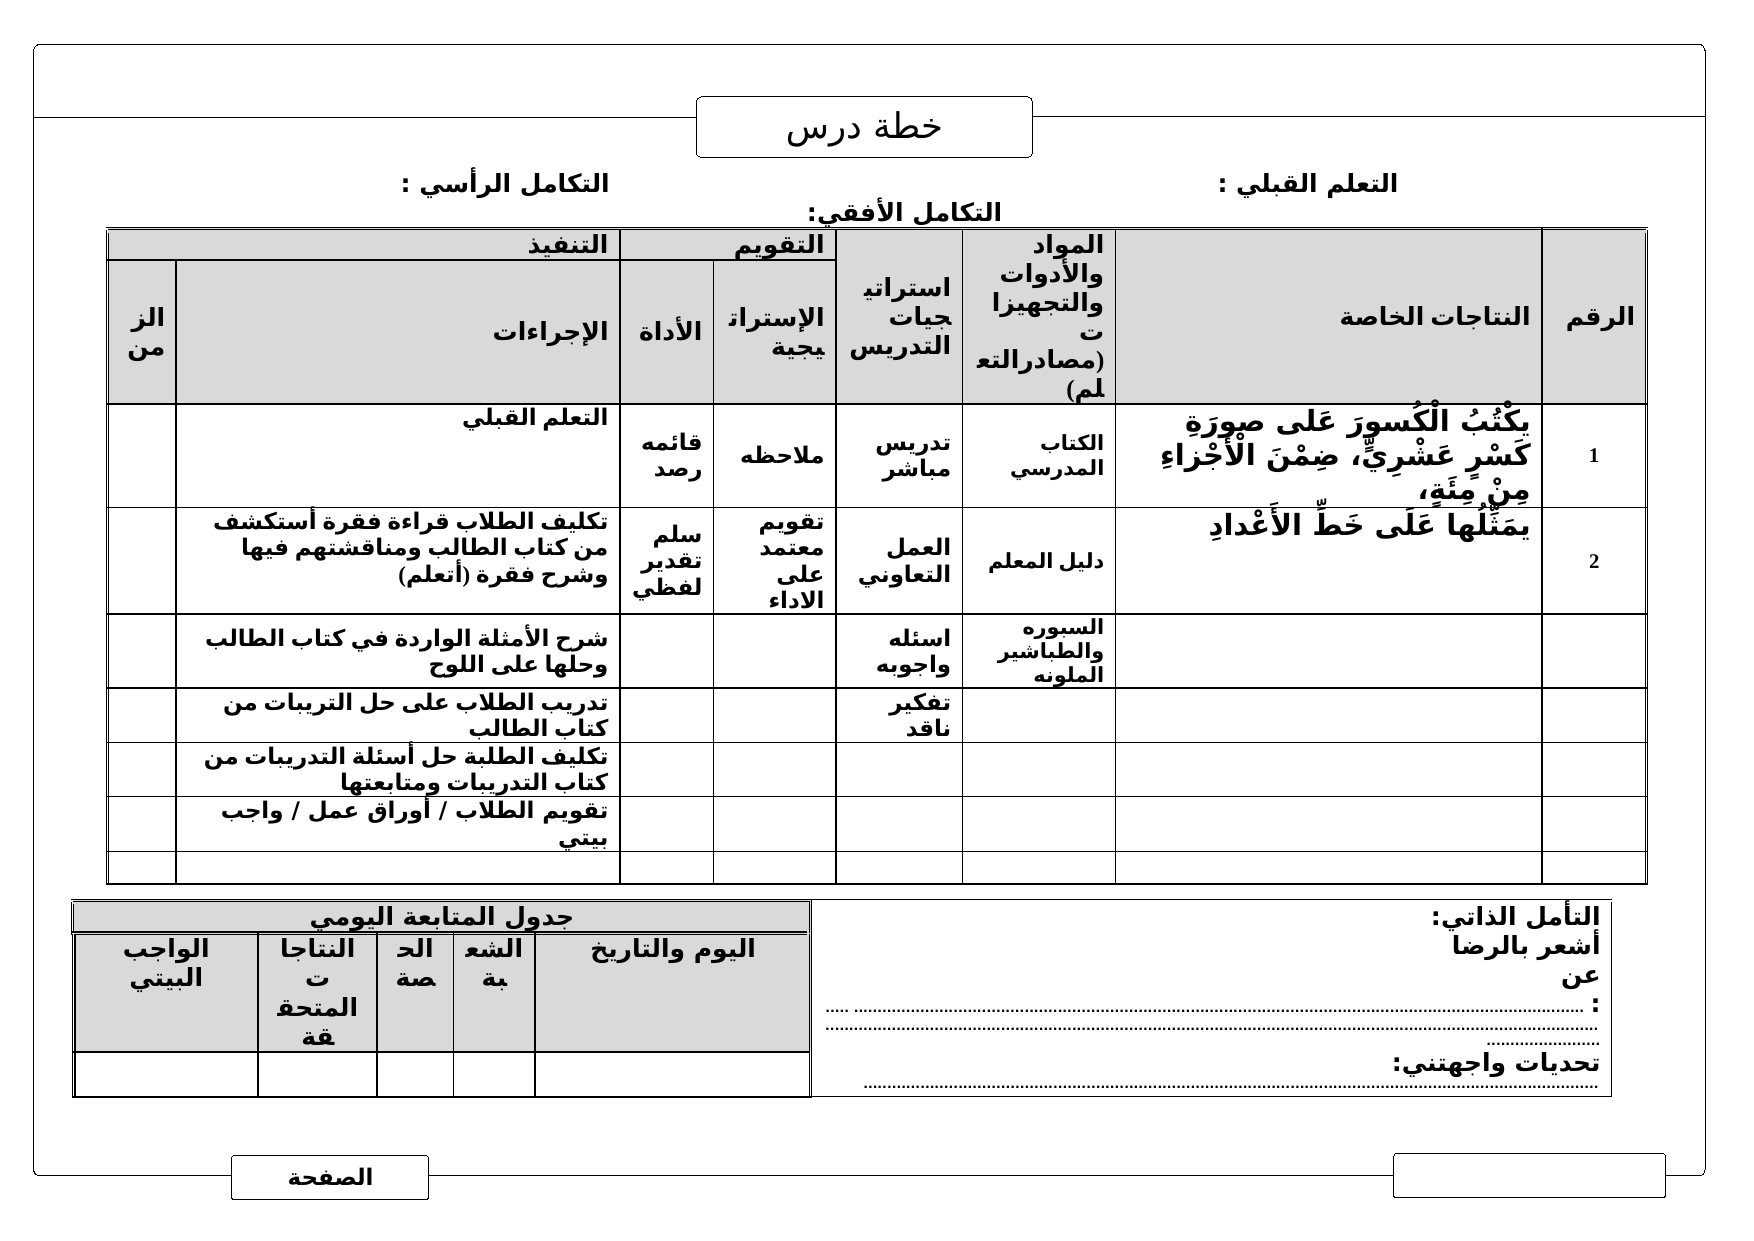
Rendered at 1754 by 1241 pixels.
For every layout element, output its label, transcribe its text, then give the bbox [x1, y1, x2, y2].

table_cell [621, 615, 713, 687]
table_cell [1543, 852, 1645, 883]
table_cell تكليف الطلبة حل أسئلة التدريبات من كتاب التدريبات ومتابعتها [177, 743, 619, 796]
table_cell شرح الأمثلة الواردة في كتاب الطالب وحلها على اللوح [177, 615, 619, 687]
table_cell [837, 852, 962, 883]
table_cell [963, 797, 1115, 851]
table_cell [837, 743, 962, 796]
table_cell الزمن [109, 261, 175, 403]
table_header جدول المتابعة اليومي [73, 902, 809, 931]
table_cell 2 [1543, 508, 1645, 613]
table_cell [109, 797, 175, 851]
table_cell [714, 743, 835, 796]
table_cell [1116, 615, 1541, 687]
table_cell الشعبة [454, 935, 534, 1051]
table_cell [1116, 743, 1541, 796]
table_cell [714, 615, 835, 687]
table_cell [536, 1053, 809, 1096]
table_cell اسئله واجوبه [837, 615, 962, 687]
table_cell [714, 852, 835, 883]
table_cell [714, 689, 835, 741]
table_cell الأداة [621, 261, 713, 403]
table_cell [109, 852, 175, 883]
table_cell الحصة [378, 935, 453, 1051]
table_cell تكليف الطلاب قراءة فقرة أستكشف من كتاب الطالب ومناقشتهم فيها وشرح فقرة (أتعلم) [177, 508, 619, 613]
table_cell السبوره والطباشير الملونه [963, 615, 1115, 687]
table_cell [454, 1053, 534, 1096]
table_cell [1543, 743, 1645, 796]
table_cell [1116, 797, 1541, 851]
table_header التنفيذ [108, 230, 619, 259]
table_cell [1116, 852, 1541, 883]
table_cell الواجب البيتي [76, 935, 257, 1051]
table_cell الإستراتيجية [714, 261, 835, 403]
table_cell [714, 797, 835, 851]
table_cell [177, 852, 619, 883]
table_cell [963, 852, 1115, 883]
table_cell [837, 797, 962, 851]
table_cell [109, 743, 175, 796]
table_cell قائمه رصد [621, 405, 713, 506]
table_cell [963, 743, 1115, 796]
table_cell الإجراءات [177, 261, 619, 403]
table_cell [1543, 615, 1645, 687]
table_cell اليوم والتاريخ [536, 931, 809, 1051]
table_cell الكتاب المدرسي [963, 405, 1115, 506]
table_cell [1543, 689, 1645, 741]
table_cell 1 [1543, 405, 1645, 506]
table_cell [621, 743, 713, 796]
text التعلم القبلي : التكامل الرأسي : التكامل الأفقي: [150, 169, 1650, 227]
table_cell العمل التعاوني [837, 508, 962, 613]
table_cell [109, 508, 175, 613]
table_cell تدريب الطلاب على حل التريبات من كتاب الطالب [177, 689, 619, 741]
table_cell ملاحظه [714, 405, 835, 506]
table_cell تقويم الطلاب / أوراق عمل / واجب بيتي [177, 797, 619, 851]
table_cell [76, 1053, 257, 1096]
table_cell يكْتُبُ الْكُسورَ عَلى صورَةِ كَسْرٍ عَشْرِيٍّ، ضِمْنَ الْأجْزاءِ مِنْ مِئَةٍ، [1116, 405, 1541, 506]
table_cell [109, 405, 175, 506]
table_cell [621, 797, 713, 851]
table_cell [259, 1053, 376, 1096]
table_cell دليل المعلم [963, 508, 1115, 613]
table_cell تقويم معتمد على الاداء [714, 508, 835, 613]
table_cell التعلم القبلي [177, 405, 619, 506]
table_cell [109, 689, 175, 741]
table_cell [621, 689, 713, 741]
table_header التقويم [621, 230, 835, 259]
table_cell [1543, 797, 1645, 851]
table_cell [963, 689, 1115, 741]
table_cell [378, 1053, 453, 1096]
table_cell [1116, 689, 1541, 741]
table_header النتاجات الخاصة [1116, 230, 1541, 403]
table_cell تدريس مباشر [837, 405, 962, 506]
table_cell [109, 615, 175, 687]
table_cell النتاجات المتحققة [259, 935, 376, 1051]
table_cell تفكير ناقد [837, 689, 962, 741]
table_cell [621, 852, 713, 883]
table_header الرقم [1543, 230, 1646, 403]
table_header التأمل الذاتي: أشعر بالرضا عن: .......................................................................................................................................................... ................................................................................................................................................................................................ تحديات واجهتني: ........................................................................................................................................................... ................................................................................................................................................................................................ اقتراحات للتحسين : ........................................................................................................................................................ ............................................................................................................................................................................................... [812, 900, 1612, 1096]
table_header استراتيجيات التدريس [837, 230, 962, 403]
table_cell سلم تقدير لفظي [621, 508, 713, 613]
table_header المواد والأدوات والتجهيزات (مصادرالتعلم) [963, 230, 1115, 403]
table_cell يمَثِّلُها عَلَى خَطِّ الأَعْدادِ [1116, 508, 1541, 613]
